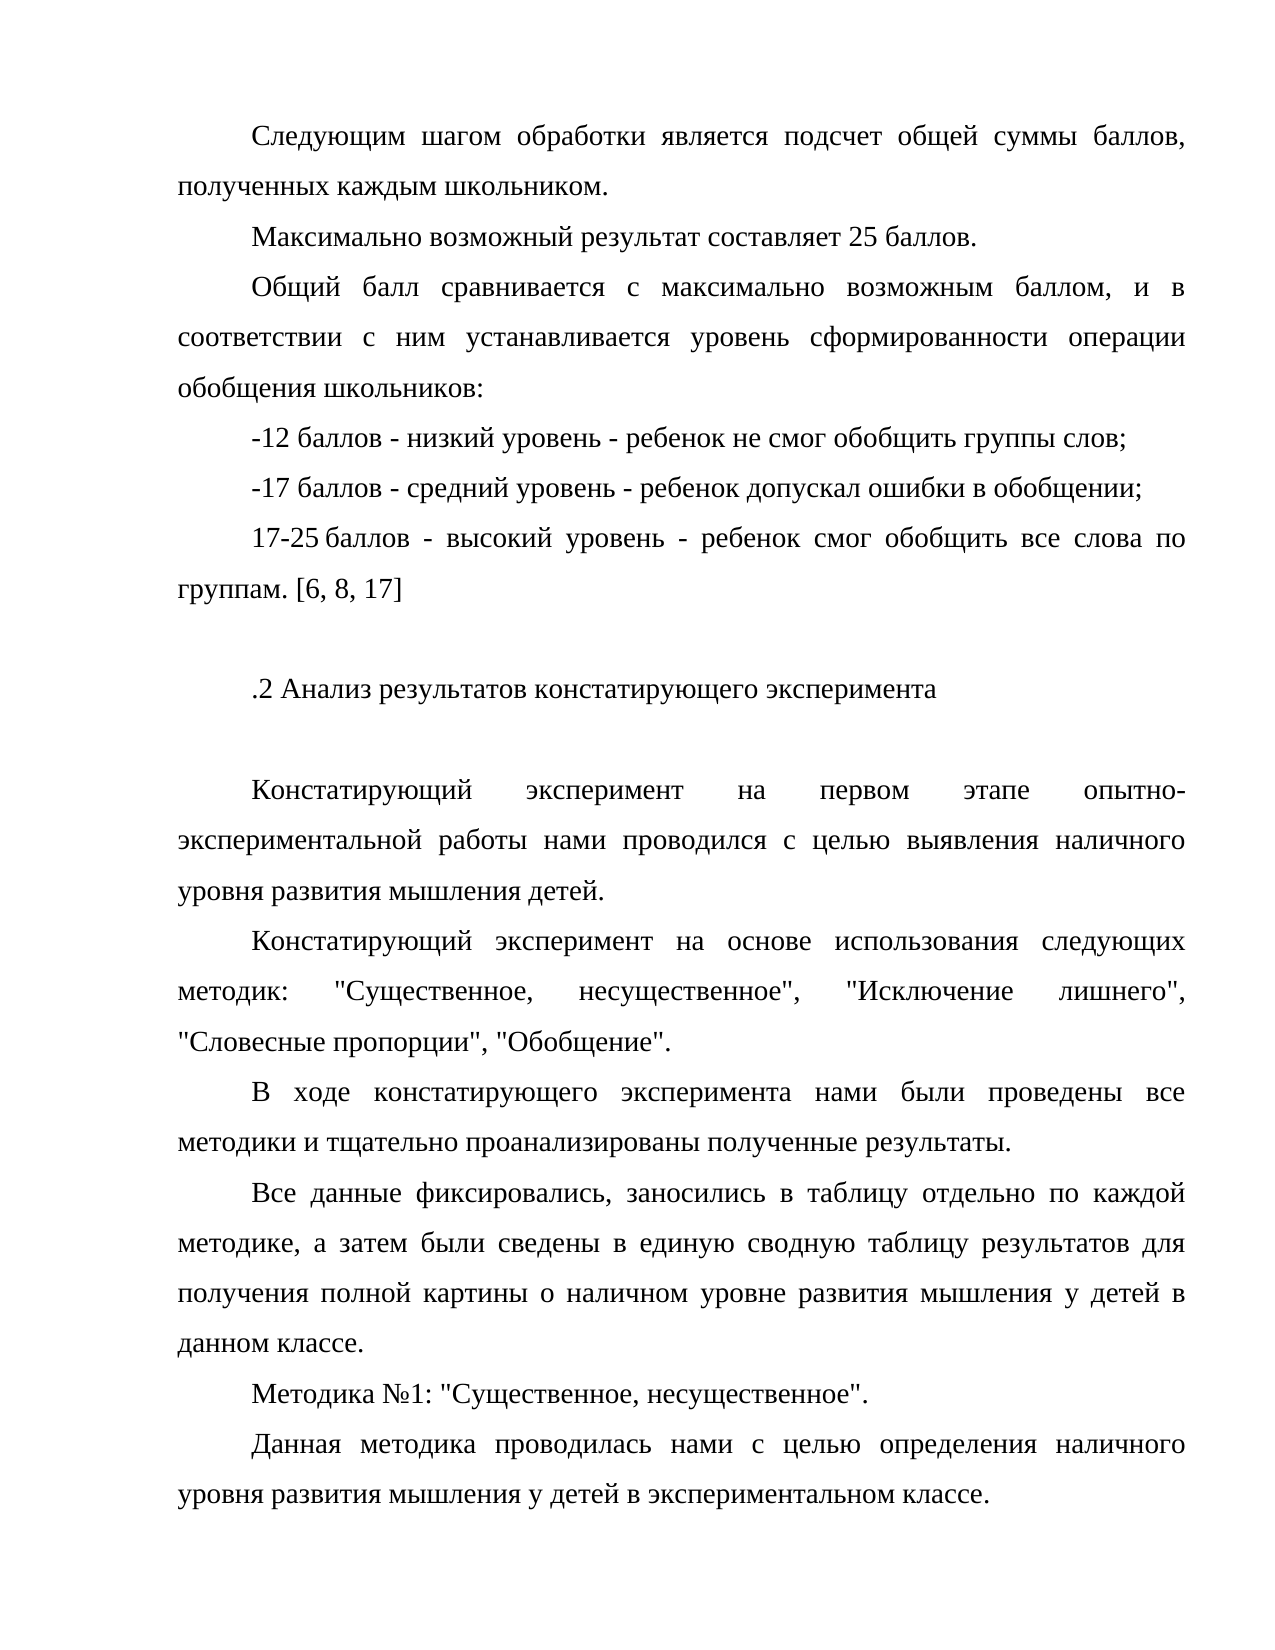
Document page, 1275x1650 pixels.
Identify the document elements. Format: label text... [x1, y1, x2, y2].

text -17 баллов - средний уровень - ребенок допускал ошибки в обобщении; [177, 470, 1186, 504]
text Данная методика проводилась нами с целью определения наличного уровня развития мышления у детей в экспериментальном классе. [177, 1426, 1186, 1510]
text .2 Анализ результатов констатирующего эксперимента [177, 672, 1186, 705]
text Максимально возможный результат составляет 25 баллов. [177, 219, 1186, 252]
text -12 баллов - низкий уровень - ребенок не смог обобщить группы слов; [177, 420, 1186, 453]
text В ходе констатирующего эксперимента нами были проведены все методики и тщательно проанализированы полученные результаты. [177, 1074, 1186, 1158]
text Методика №1: "Существенное, несущественное". [177, 1376, 1186, 1409]
text 17-25 баллов - высокий уровень - ребенок смог обобщить все слова по группам. [6, 8, 17] [177, 521, 1186, 604]
text Констатирующий эксперимент на основе использования следующих методик: "Существенное, несущественное", "Исключение лишнего", "Словесные пропорции", "Обобщение". [177, 923, 1186, 1057]
text Все данные фиксировались, заносились в таблицу отдельно по каждой методике, а затем были сведены в единую сводную таблицу результатов для получения полной картины о наличном уровне развития мышления у детей в данном классе. [177, 1175, 1186, 1359]
text Констатирующий эксперимент на первом этапе опытно- экспериментальной работы нами проводился с целью выявления наличного уровня развития мышления детей. [177, 772, 1186, 906]
text Общий балл сравнивается с максимально возможным баллом, и в соответствии с ним устанавливается уровень сформированности операции обобщения школьников: [177, 269, 1186, 403]
text Следующим шагом обработки является подсчет общей суммы баллов, полученных каждым школьником. [177, 118, 1186, 202]
